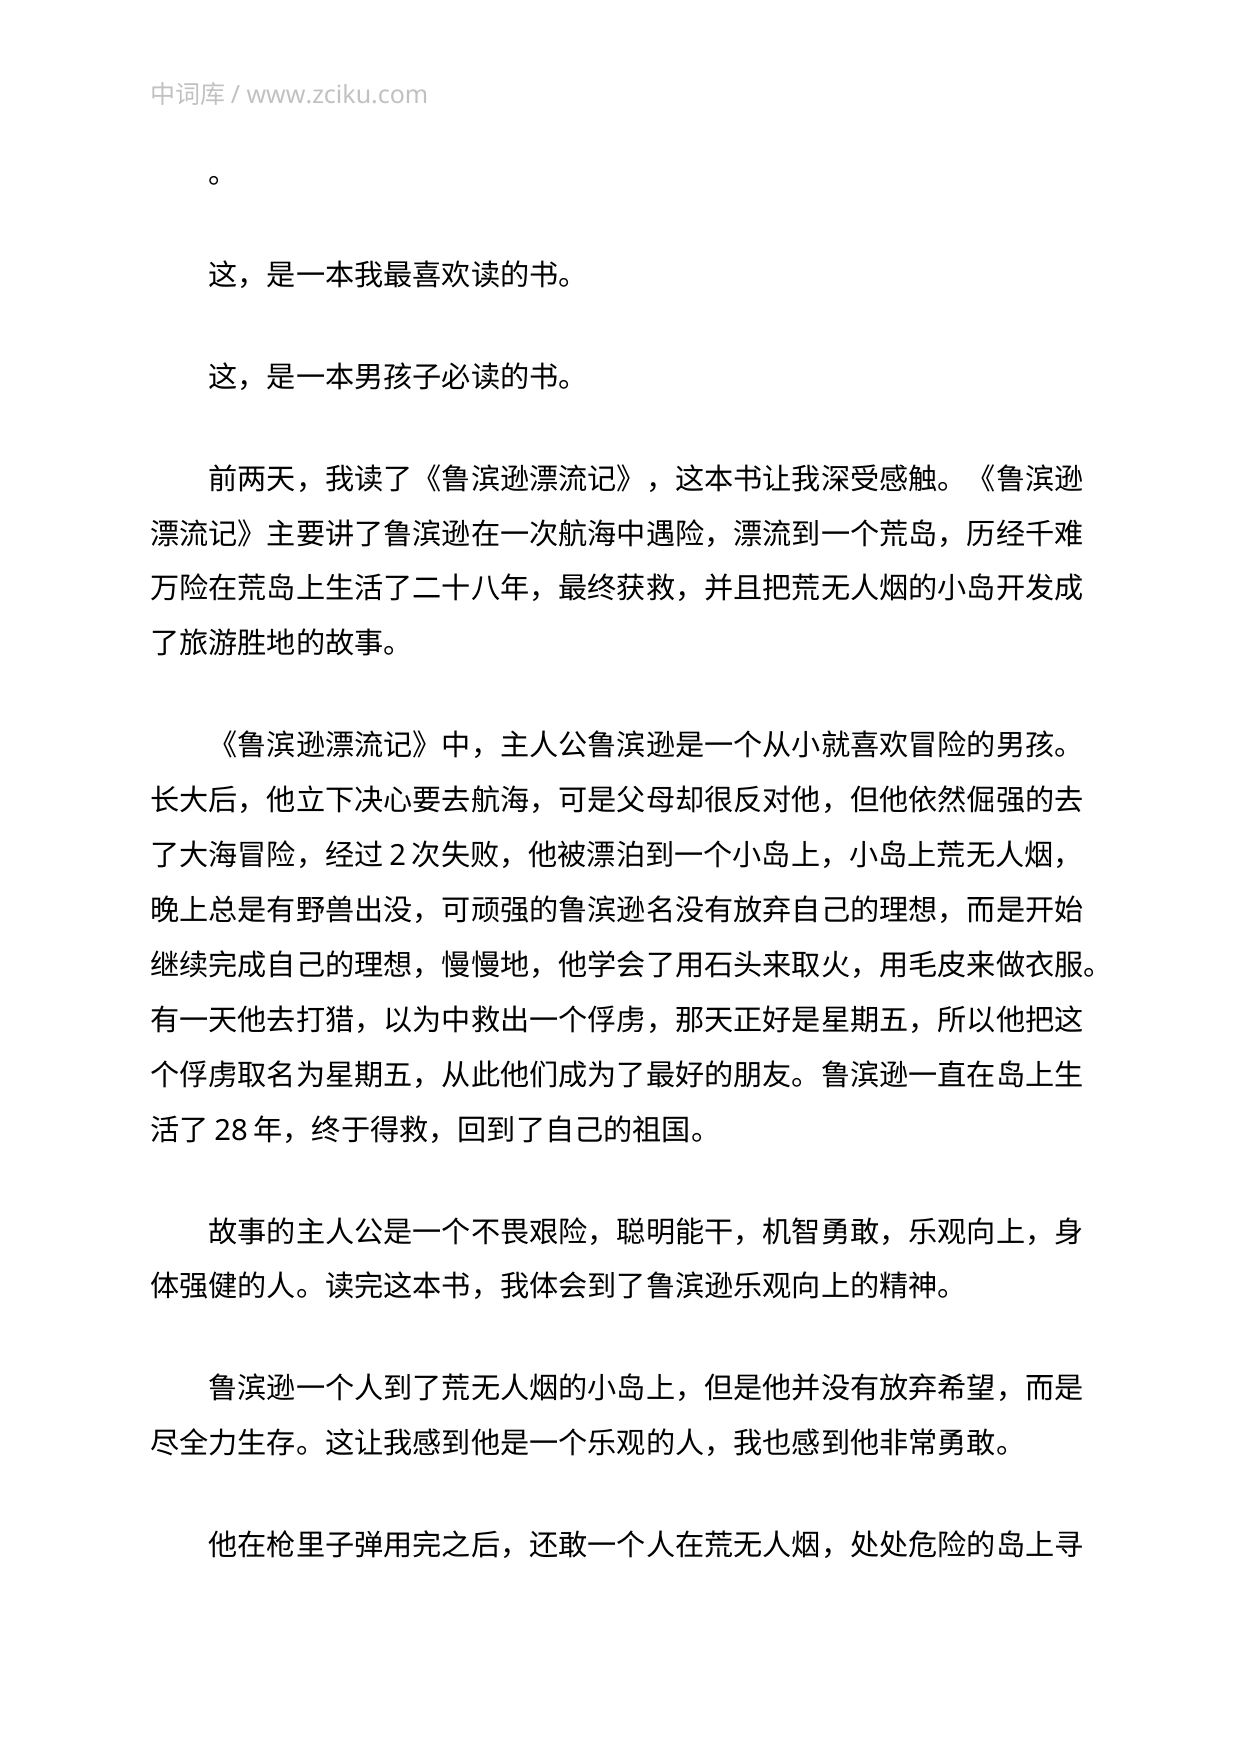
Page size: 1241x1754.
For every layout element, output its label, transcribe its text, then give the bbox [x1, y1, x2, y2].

text 这，是一本男孩子必读的书。 [150, 353, 1090, 396]
text 《鲁滨逊漂流记》中，主人公鲁滨逊是一个从小就喜欢冒险的男孩。长大后，他立下决心要去航海，可是父母却很反对他，但他依然倔强的去了大海冒险，经过2次失败，他被漂泊到一个小岛上，小岛上荒无人烟，晚上总是有野兽出没，可顽强的鲁滨逊名没有放弃自己的理想，而是开始继续完成自己的理想，慢慢地，他学会了用石头来取火，用毛皮来做衣服。有一天他去打猎，以为中救出一个俘虏，那天正好是星期五，所以他把这个俘虏取名为星期五，从此他们成为了最好的朋友。鲁滨逊一直在岛上生活了28年，终于得救，回到了自己的祖国。 [150, 722, 1090, 1148]
text 这，是一本我最喜欢读的书。 [150, 252, 1090, 294]
text 故事的主人公是一个不畏艰险，聪明能干，机智勇敢，乐观向上，身体强健的人。读完这本书，我体会到了鲁滨逊乐观向上的精神。 [150, 1208, 1090, 1305]
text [150, 1521, 1090, 1564]
text 鲁滨逊一个人到了荒无人烟的小岛上，但是他并没有放弃希望，而是尽全力生存。这让我感到他是一个乐观的人，我也感到他非常勇敢。 [150, 1365, 1090, 1462]
text 。 [150, 150, 1090, 192]
text 前两天，我读了《鲁滨逊漂流记》，这本书让我深受感触。《鲁滨逊漂流记》主要讲了鲁滨逊在一次航海中遇险，漂流到一个荒岛，历经千难万险在荒岛上生活了二十八年，最终获救，并且把荒无人烟的小岛开发成了旅游胜地的故事。 [150, 455, 1090, 662]
